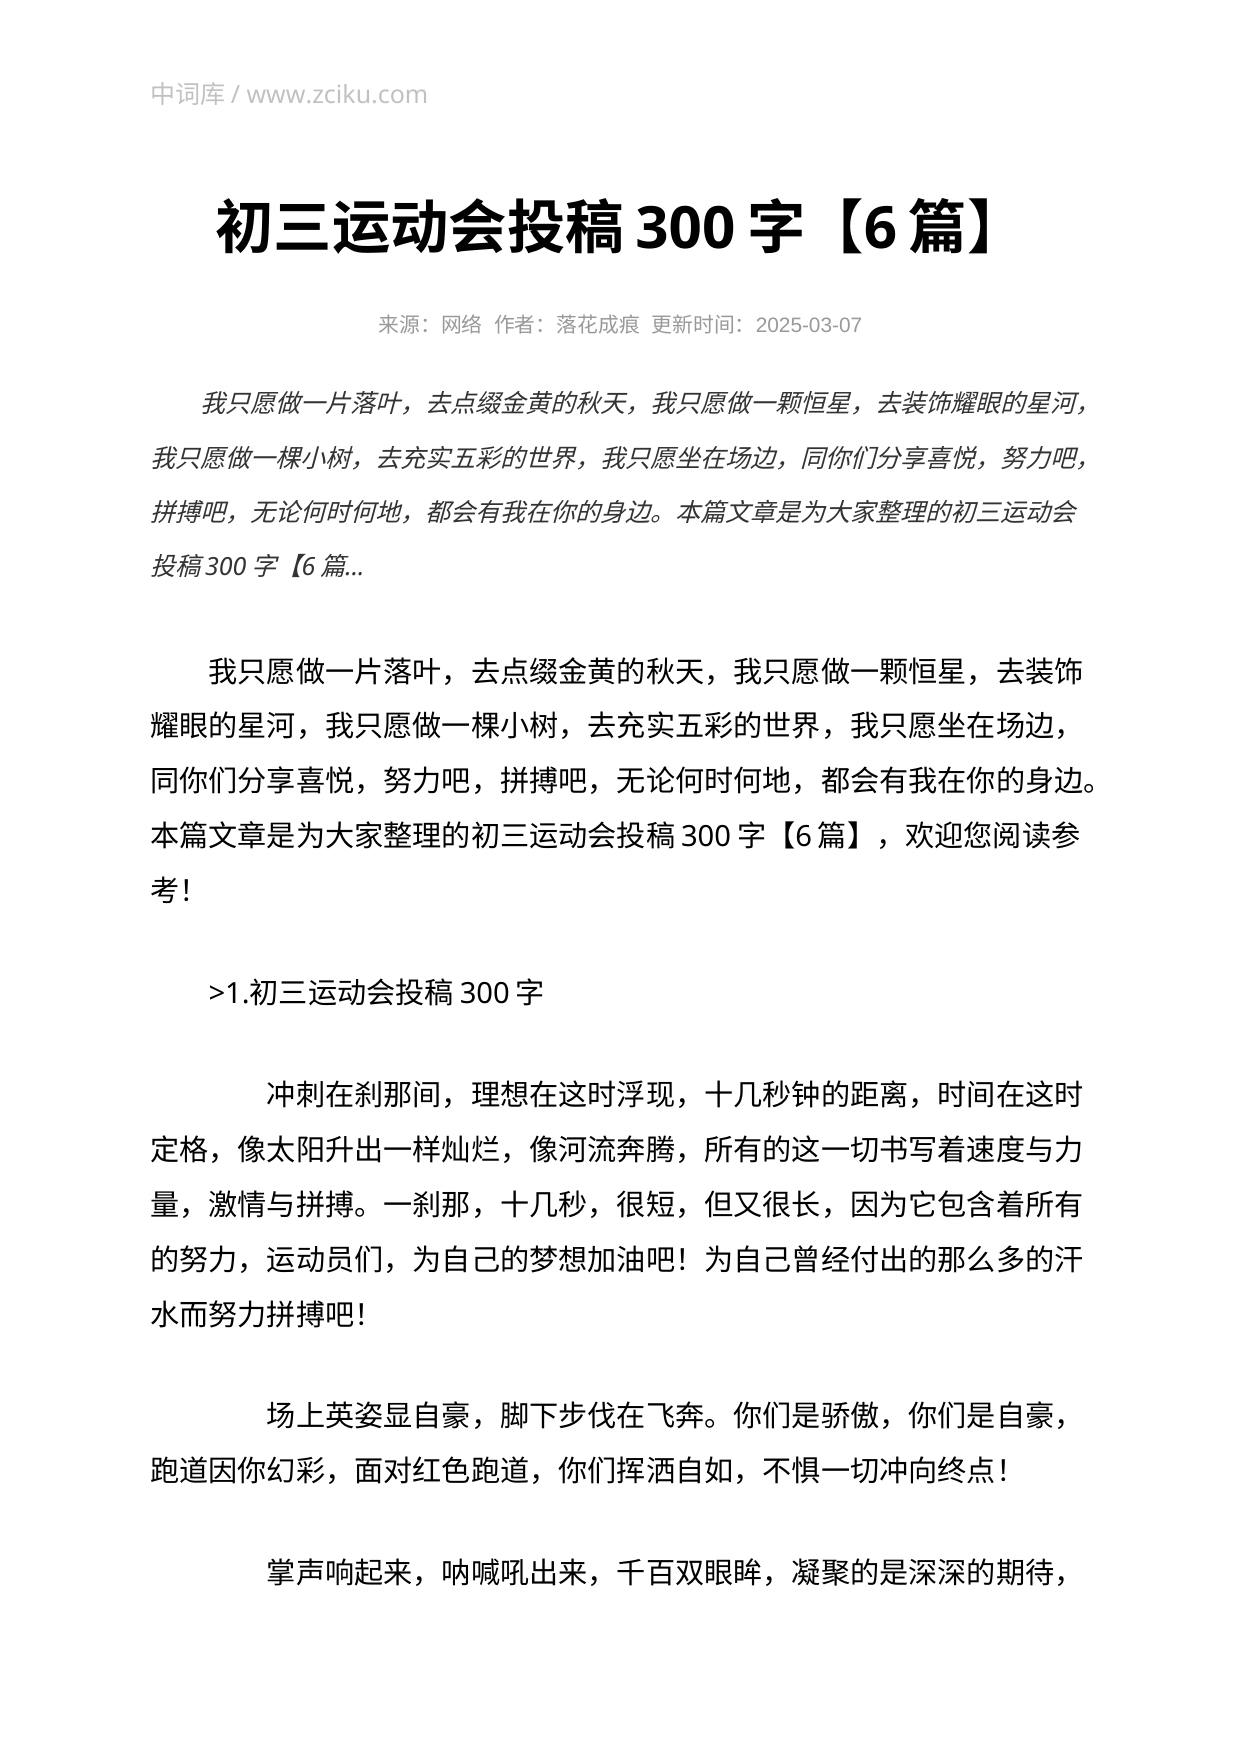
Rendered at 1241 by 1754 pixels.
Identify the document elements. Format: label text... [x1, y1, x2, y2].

text 我只愿做一片落叶，去点缀金黄的秋天，我只愿做一颗恒星，去装饰耀眼的星河，我只愿做一棵小树，去充实五彩的世界，我只愿坐在场边，同你们分享喜悦，努力吧，拼搏吧，无论何时何地，都会有我在你的身边。本篇文章是为大家整理的初三运动会投稿300字【6篇... [150, 384, 1090, 583]
text 我只愿做一片落叶，去点缀金黄的秋天，我只愿做一颗恒星，去装饰耀眼的星河，我只愿做一棵小树，去充实五彩的世界，我只愿坐在场边，同你们分享喜悦，努力吧，拼搏吧，无论何时何地，都会有我在你的身边。本篇文章是为大家整理的初三运动会投稿300字【6篇】，欢迎您阅读参考！ [150, 648, 1090, 910]
text 冲刺在刹那间，理想在这时浮现，十几秒钟的距离，时间在这时定格，像太阳升出一样灿烂，像河流奔腾，所有的这一切书写着速度与力量，激情与拼搏。一刹那，十几秒，很短，但又很长，因为它包含着所有的努力，运动员们，为自己的梦想加油吧！为自己曾经付出的那么多的汗水而努力拼搏吧！ [150, 1072, 1090, 1333]
text >1.初三运动会投稿300字 [150, 969, 1090, 1012]
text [150, 1549, 1090, 1592]
text 来源：网络 作者：落花成痕 更新时间：2025-03-07 [150, 313, 1090, 337]
text 场上英姿显自豪，脚下步伐在飞奔。你们是骄傲，你们是自豪，跑道因你幻彩，面对红色跑道，你们挥洒自如，不惧一切冲向终点！ [150, 1393, 1090, 1490]
subtitle 初三运动会投稿300字【6篇】 [150, 181, 1090, 266]
